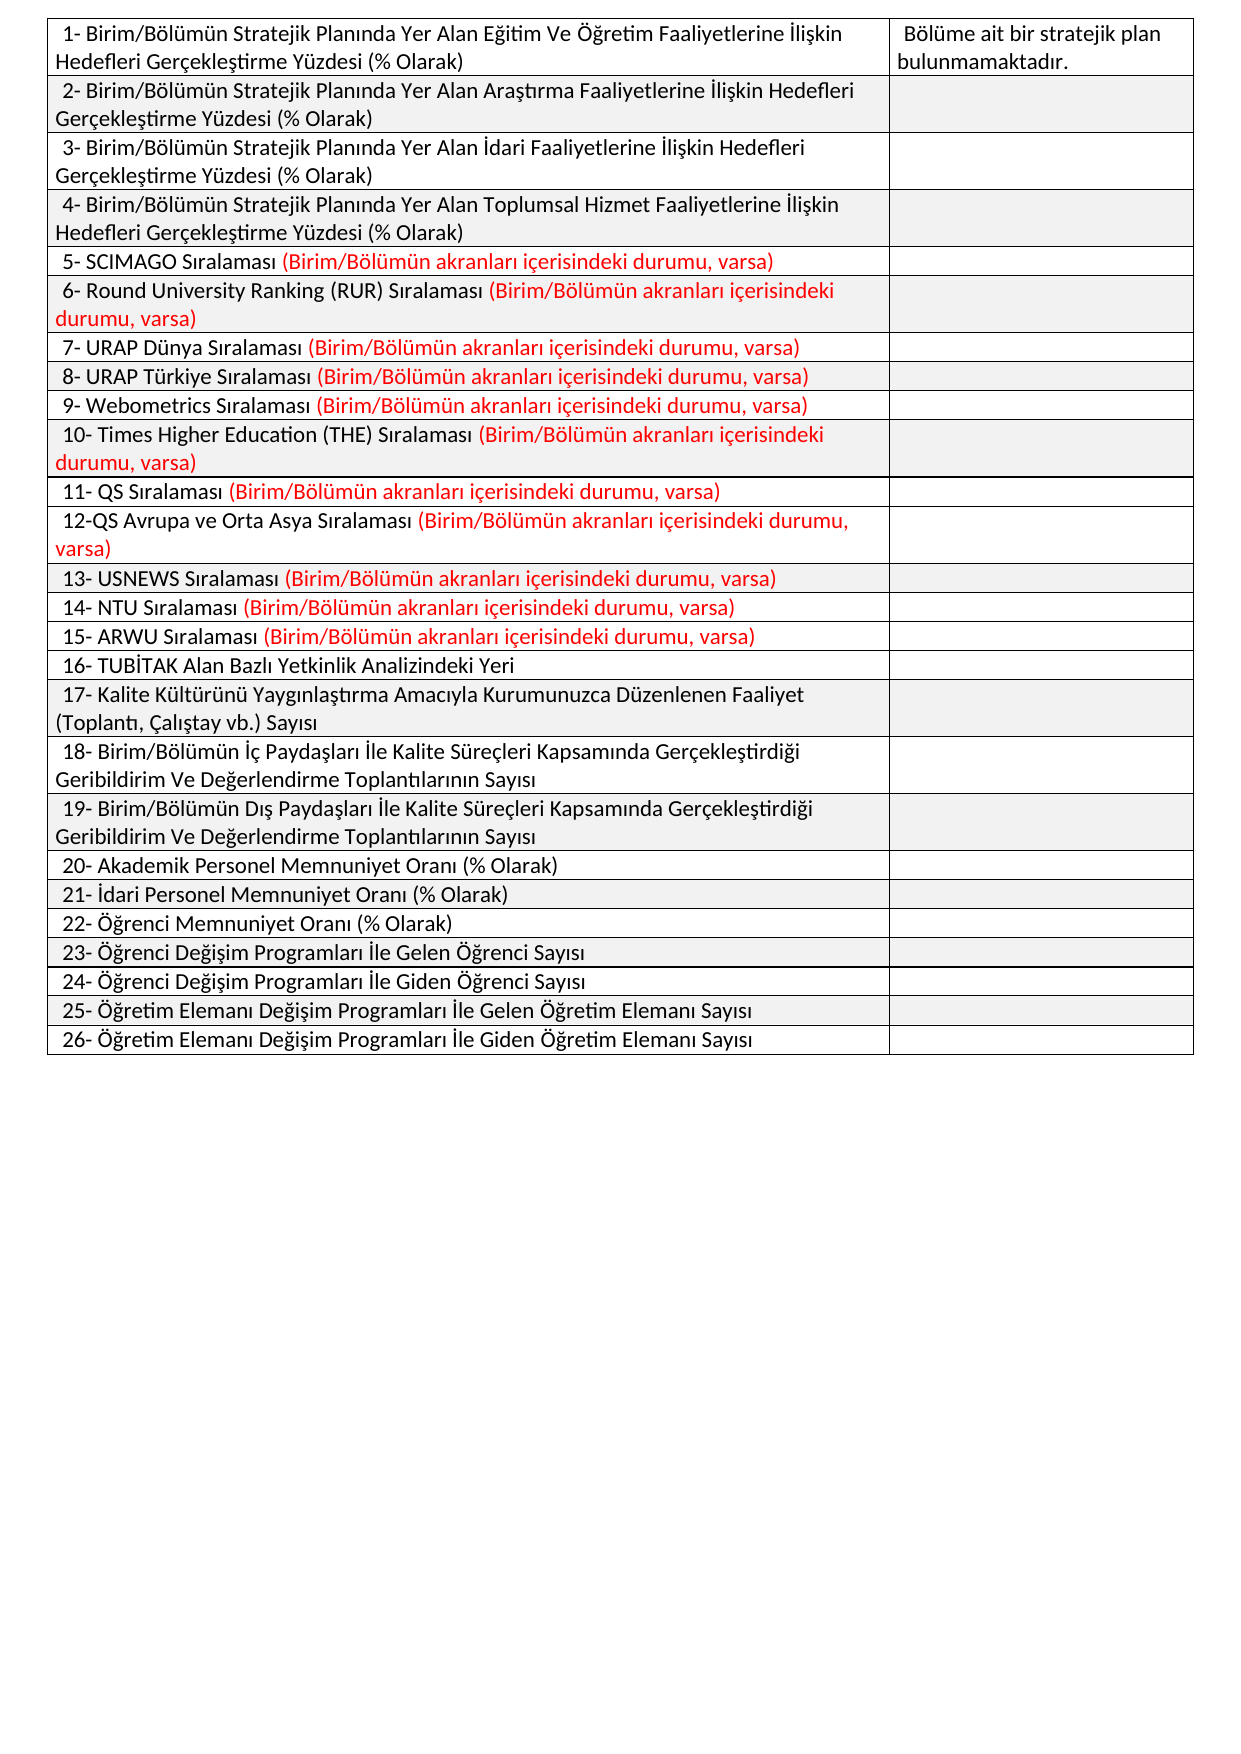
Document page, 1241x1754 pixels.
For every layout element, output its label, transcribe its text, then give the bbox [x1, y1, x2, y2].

table_cell 18- Birim/Bölümün İç Paydaşları İle Kalite Süreçleri Kapsamında Gerçekleştirdiği Geribildirim Ve Değerlendirme Toplantılarının Sayısı [48, 737, 889, 793]
table_cell 11- QS Sıralaması (Birim/Bölümün akranları içerisindeki durumu, varsa) [48, 478, 889, 506]
table_cell [890, 651, 1193, 679]
table_cell 2- Birim/Bölümün Stratejik Planında Yer Alan Araştırma Faaliyetlerine İlişkin Hedefleri Gerçekleştirme Yüzdesi (% Olarak) [48, 76, 889, 132]
table_cell 7- URAP Dünya Sıralaması (Birim/Bölümün akranları içerisindeki durumu, varsa) [48, 333, 889, 361]
table_cell 10- Times Higher Education (THE) Sıralaması (Birim/Bölümün akranları içerisindeki durumu, varsa) [48, 420, 889, 476]
table_cell [890, 1026, 1193, 1053]
table_cell 15- ARWU Sıralaması (Birim/Bölümün akranları içerisindeki durumu, varsa) [48, 622, 889, 650]
table_cell [890, 851, 1193, 879]
table_cell 14- NTU Sıralaması (Birim/Bölümün akranları içerisindeki durumu, varsa) [48, 593, 889, 621]
table_cell 1- Birim/Bölümün Stratejik Planında Yer Alan Eğitim Ve Öğretim Faaliyetlerine İlişkin Hedefleri Gerçekleştirme Yüzdesi (% Olarak) [48, 19, 889, 75]
table_cell [890, 333, 1193, 361]
table_cell 19- Birim/Bölümün Dış Paydaşları İle Kalite Süreçleri Kapsamında Gerçekleştirdiği Geribildirim Ve Değerlendirme Toplantılarının Sayısı [48, 794, 889, 850]
table_cell [890, 737, 1193, 793]
table_cell 8- URAP Türkiye Sıralaması (Birim/Bölümün akranları içerisindeki durumu, varsa) [48, 362, 889, 390]
table_cell [890, 507, 1193, 563]
table_cell [890, 880, 1193, 908]
table_cell 22- Öğrenci Memnuniyet Oranı (% Olarak) [48, 909, 889, 937]
table_cell 12-QS Avrupa ve Orta Asya Sıralaması (Birim/Bölümün akranları içerisindeki durumu, varsa) [48, 507, 889, 563]
table_cell 24- Öğrenci Değişim Programları İle Giden Öğrenci Sayısı [48, 968, 889, 995]
table_cell 13- USNEWS Sıralaması (Birim/Bölümün akranları içerisindeki durumu, varsa) [48, 564, 889, 592]
table_cell 3- Birim/Bölümün Stratejik Planında Yer Alan İdari Faaliyetlerine İlişkin Hedefleri Gerçekleştirme Yüzdesi (% Olarak) [48, 133, 889, 189]
table_cell [890, 362, 1193, 390]
table_cell 23- Öğrenci Değişim Programları İle Gelen Öğrenci Sayısı [48, 938, 889, 966]
table_cell 20- Akademik Personel Memnuniyet Oranı (% Olarak) [48, 851, 889, 879]
table_cell [890, 680, 1193, 736]
table_cell [890, 247, 1193, 275]
table_cell [890, 76, 1193, 132]
table_cell [890, 622, 1193, 650]
table_cell [890, 794, 1193, 850]
table_cell [890, 420, 1193, 476]
table_cell 9- Webometrics Sıralaması (Birim/Bölümün akranları içerisindeki durumu, varsa) [48, 391, 889, 419]
table_cell 21- İdari Personel Memnuniyet Oranı (% Olarak) [48, 880, 889, 908]
table_cell 6- Round University Ranking (RUR) Sıralaması (Birim/Bölümün akranları içerisindeki durumu, varsa) [48, 276, 889, 332]
table_cell [890, 133, 1193, 189]
table_cell [890, 391, 1193, 419]
table_cell 4- Birim/Bölümün Stratejik Planında Yer Alan Toplumsal Hizmet Faaliyetlerine İlişkin Hedefleri Gerçekleştirme Yüzdesi (% Olarak) [48, 190, 889, 246]
table_cell 17- Kalite Kültürünü Yaygınlaştırma Amacıyla Kurumunuzca Düzenlenen Faaliyet (Toplantı, Çalıştay vb.) Sayısı [48, 680, 889, 736]
table_cell [890, 564, 1193, 592]
table_cell [890, 276, 1193, 332]
table_cell [890, 968, 1193, 995]
table_cell Bölüme ait bir stratejik plan bulunmamaktadır. [890, 19, 1193, 75]
table_cell [890, 190, 1193, 246]
table_cell [890, 909, 1193, 937]
table_cell 16- TUBİTAK Alan Bazlı Yetkinlik Analizindeki Yeri [48, 651, 889, 679]
table_cell 26- Öğretim Elemanı Değişim Programları İle Giden Öğretim Elemanı Sayısı [48, 1026, 889, 1053]
table_cell [890, 478, 1193, 506]
table_cell [890, 938, 1193, 966]
table_cell 5- SCIMAGO Sıralaması (Birim/Bölümün akranları içerisindeki durumu, varsa) [48, 247, 889, 275]
table_cell 25- Öğretim Elemanı Değişim Programları İle Gelen Öğretim Elemanı Sayısı [48, 996, 889, 1024]
table_cell [890, 996, 1193, 1024]
table_cell [890, 593, 1193, 621]
